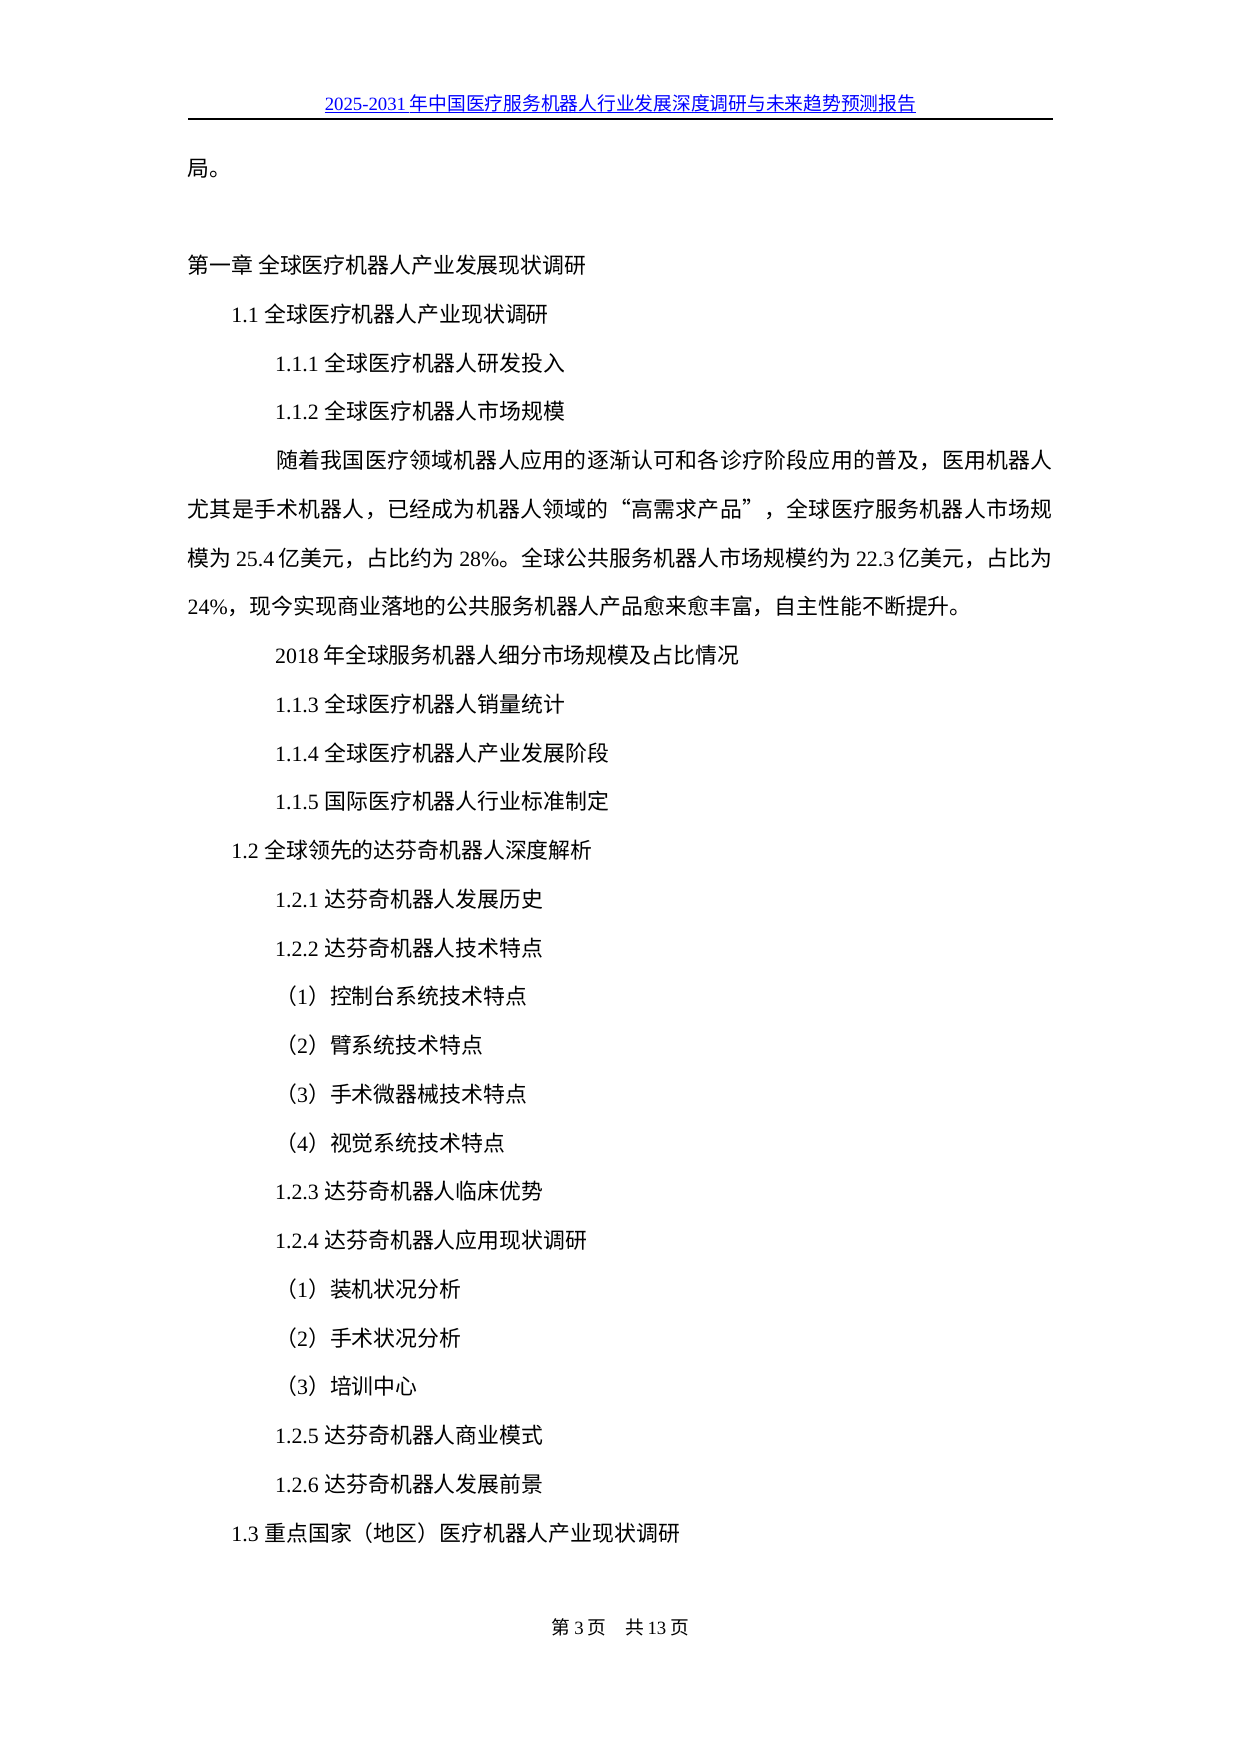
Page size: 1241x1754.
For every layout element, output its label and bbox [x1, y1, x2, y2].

text [187, 150, 1053, 1548]
